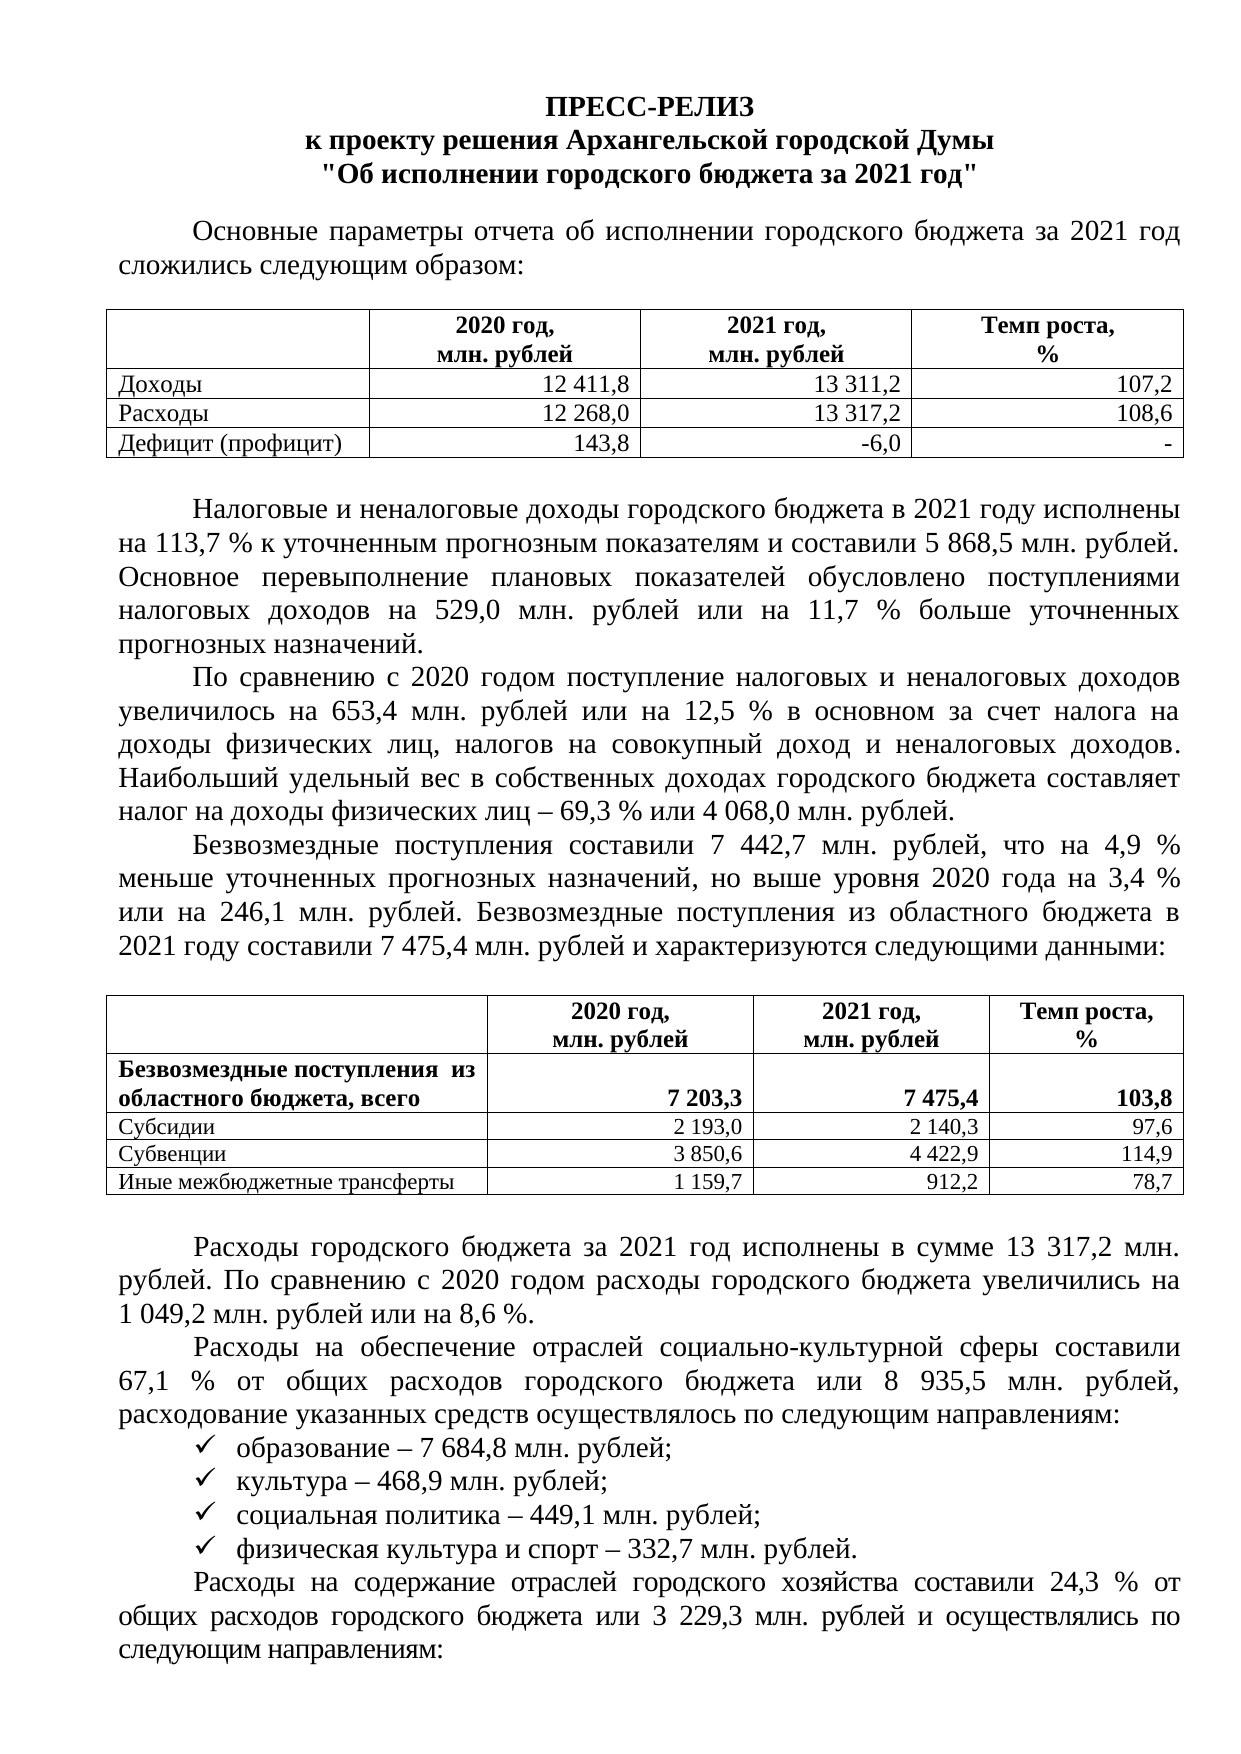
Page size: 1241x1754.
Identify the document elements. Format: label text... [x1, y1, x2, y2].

table_cell 13 311,2 [641, 369, 911, 397]
text "Об исполнении городского бюджета за 2021 год" [118, 156, 1181, 189]
table_cell Субвенции [107, 1140, 487, 1167]
text Основные параметры отчета об исполнении городского бюджета за 2021 год сложились следующим образом: [118, 213, 1181, 280]
table_cell 2 140,3 [754, 1113, 989, 1139]
text Расходы на обеспечение отраслей социально-культурной сферы составили 67,1 % от общих расходов городского бюджета или 8 935,5 млн. рублей, расходование указанных средств осуществлялось по следующим направлениям: [118, 1329, 1181, 1430]
table_cell 143,8 [370, 428, 640, 457]
table_cell 97,6 [990, 1113, 1183, 1139]
table_cell 107,2 [912, 369, 1183, 397]
table_cell 1 159,7 [488, 1168, 753, 1194]
list культура – 468,9 млн. рублей; [118, 1463, 1181, 1497]
table_cell 78,7 [990, 1168, 1183, 1194]
table_header Темп роста, % [990, 996, 1183, 1053]
table_header [107, 996, 487, 1053]
text ПРЕСС-РЕЛИЗ [118, 89, 1181, 122]
table_header 2020 год, млн. рублей [488, 996, 753, 1053]
table_cell 103,8 [990, 1054, 1183, 1112]
table_cell 4 422,9 [754, 1140, 989, 1167]
list физическая культура и спорт – 332,7 млн. рублей. [118, 1531, 1181, 1564]
list По сравнению с 2020 годом поступление налоговых и неналоговых доходов увеличилось на 653,4 млн. рублей или на 12,5 % в основном за счет налога на доходы физических лиц, налогов на совокупный доход и неналоговых доходов. Наибольший удельный вес в собственных доходах городского бюджета составляет налог на доходы физических лиц – 69,3 % или 4 068,0 млн. рублей. [118, 659, 1181, 827]
table_cell Субсидии [107, 1113, 487, 1139]
table_cell 12 268,0 [370, 399, 640, 427]
table_cell Дефицит (профицит) [107, 428, 369, 457]
table_cell - [912, 428, 1183, 457]
table_cell Доходы [107, 369, 369, 397]
table_cell Расходы [107, 399, 369, 427]
table_cell 12 411,8 [370, 369, 640, 397]
table_cell 2 193,0 [488, 1113, 753, 1139]
list образование – 7 684,8 млн. рублей; [118, 1430, 1181, 1463]
table_cell Безвозмездные поступления из областного бюджета, всего [107, 1054, 487, 1112]
table_cell 7 203,3 [488, 1054, 753, 1112]
list социальная политика – 449,1 млн. рублей; [118, 1497, 1181, 1531]
table_cell -6,0 [641, 428, 911, 457]
table_header [107, 310, 369, 368]
table_cell 13 317,2 [641, 399, 911, 427]
table_header 2021 год, млн. рублей [754, 996, 989, 1053]
table_cell 3 850,6 [488, 1140, 753, 1167]
text Безвозмездные поступления составили 7 442,7 млн. рублей, что на 4,9 % меньше уточненных прогнозных назначений, но выше уровня 2020 года на 3,4 % или на 246,1 млн. рублей. Безвозмездные поступления из областного бюджета в 2021 году составили 7 475,4 млн. рублей и характеризуются следующими данными: [118, 827, 1181, 961]
table_header 2020 год, млн. рублей [370, 310, 640, 368]
text к проекту решения Архангельской городской Думы [118, 122, 1181, 156]
table_header 2021 год, млн. рублей [641, 310, 911, 368]
table_cell 114,9 [990, 1140, 1183, 1167]
table_cell 7 475,4 [754, 1054, 989, 1112]
table_cell 912,2 [754, 1168, 989, 1194]
text Расходы городского бюджета за 2021 год исполнены в сумме 13 317,2 млн. рублей. По сравнению с 2020 годом расходы городского бюджета увеличились на 1 049,2 млн. рублей или на 8,6 %. [118, 1229, 1181, 1329]
text Расходы на содержание отраслей городского хозяйства составили 24,3 % от общих расходов городского бюджета или 3 229,3 млн. рублей и осуществлялись по следующим направлениям: [118, 1564, 1181, 1665]
table_cell Иные межбюджетные трансферты [107, 1168, 487, 1194]
table_header Темп роста, % [912, 310, 1183, 368]
text Налоговые и неналоговые доходы городского бюджета в 2021 году исполнены на 113,7 % к уточненным прогнозным показателям и составили 5 868,5 млн. рублей. Основное перевыполнение плановых показателей обусловлено поступлениями налоговых доходов на 529,0 млн. рублей или на 11,7 % больше уточненных прогнозных назначений. [118, 492, 1181, 659]
table_cell 108,6 [912, 399, 1183, 427]
